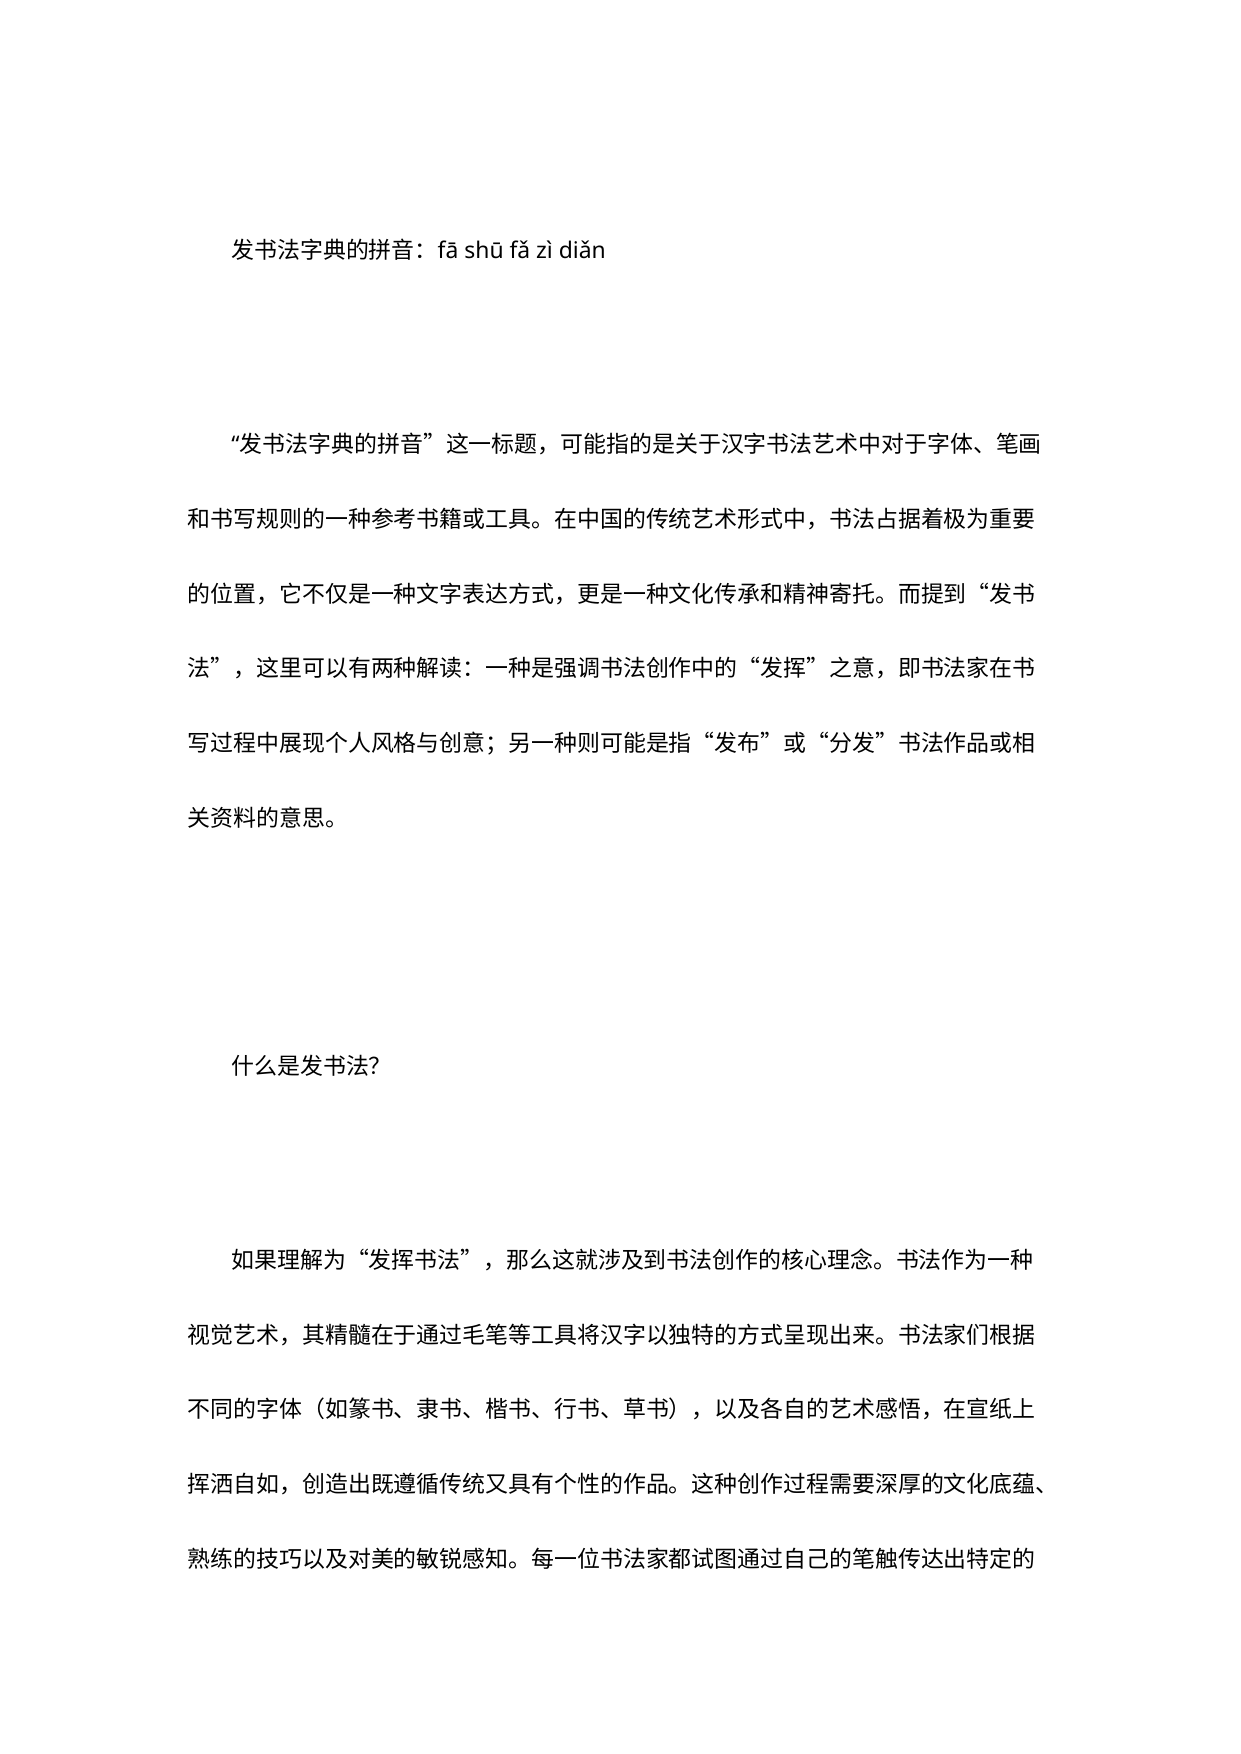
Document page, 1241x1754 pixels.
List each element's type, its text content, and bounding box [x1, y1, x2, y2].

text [187, 1226, 1053, 1590]
text “发书法字典的拼音”这一标题，可能指的是关于汉字书法艺术中对于字体、笔画和书写规则的一种参考书籍或工具。在中国的传统艺术形式中，书法占据着极为重要的位置，它不仅是一种文字表达方式，更是一种文化传承和精神寄托。而提到“发书法”，这里可以有两种解读：一种是强调书法创作中的“发挥”之意，即书法家在书写过程中展现个人风格与创意；另一种则可能是指“发布”或“分发”书法作品或相关资料的意思。 [187, 410, 1053, 849]
text 发书法字典的拼音：fā shū fǎ zì diǎn [187, 216, 1053, 281]
text 什么是发书法？ [187, 1032, 1053, 1097]
